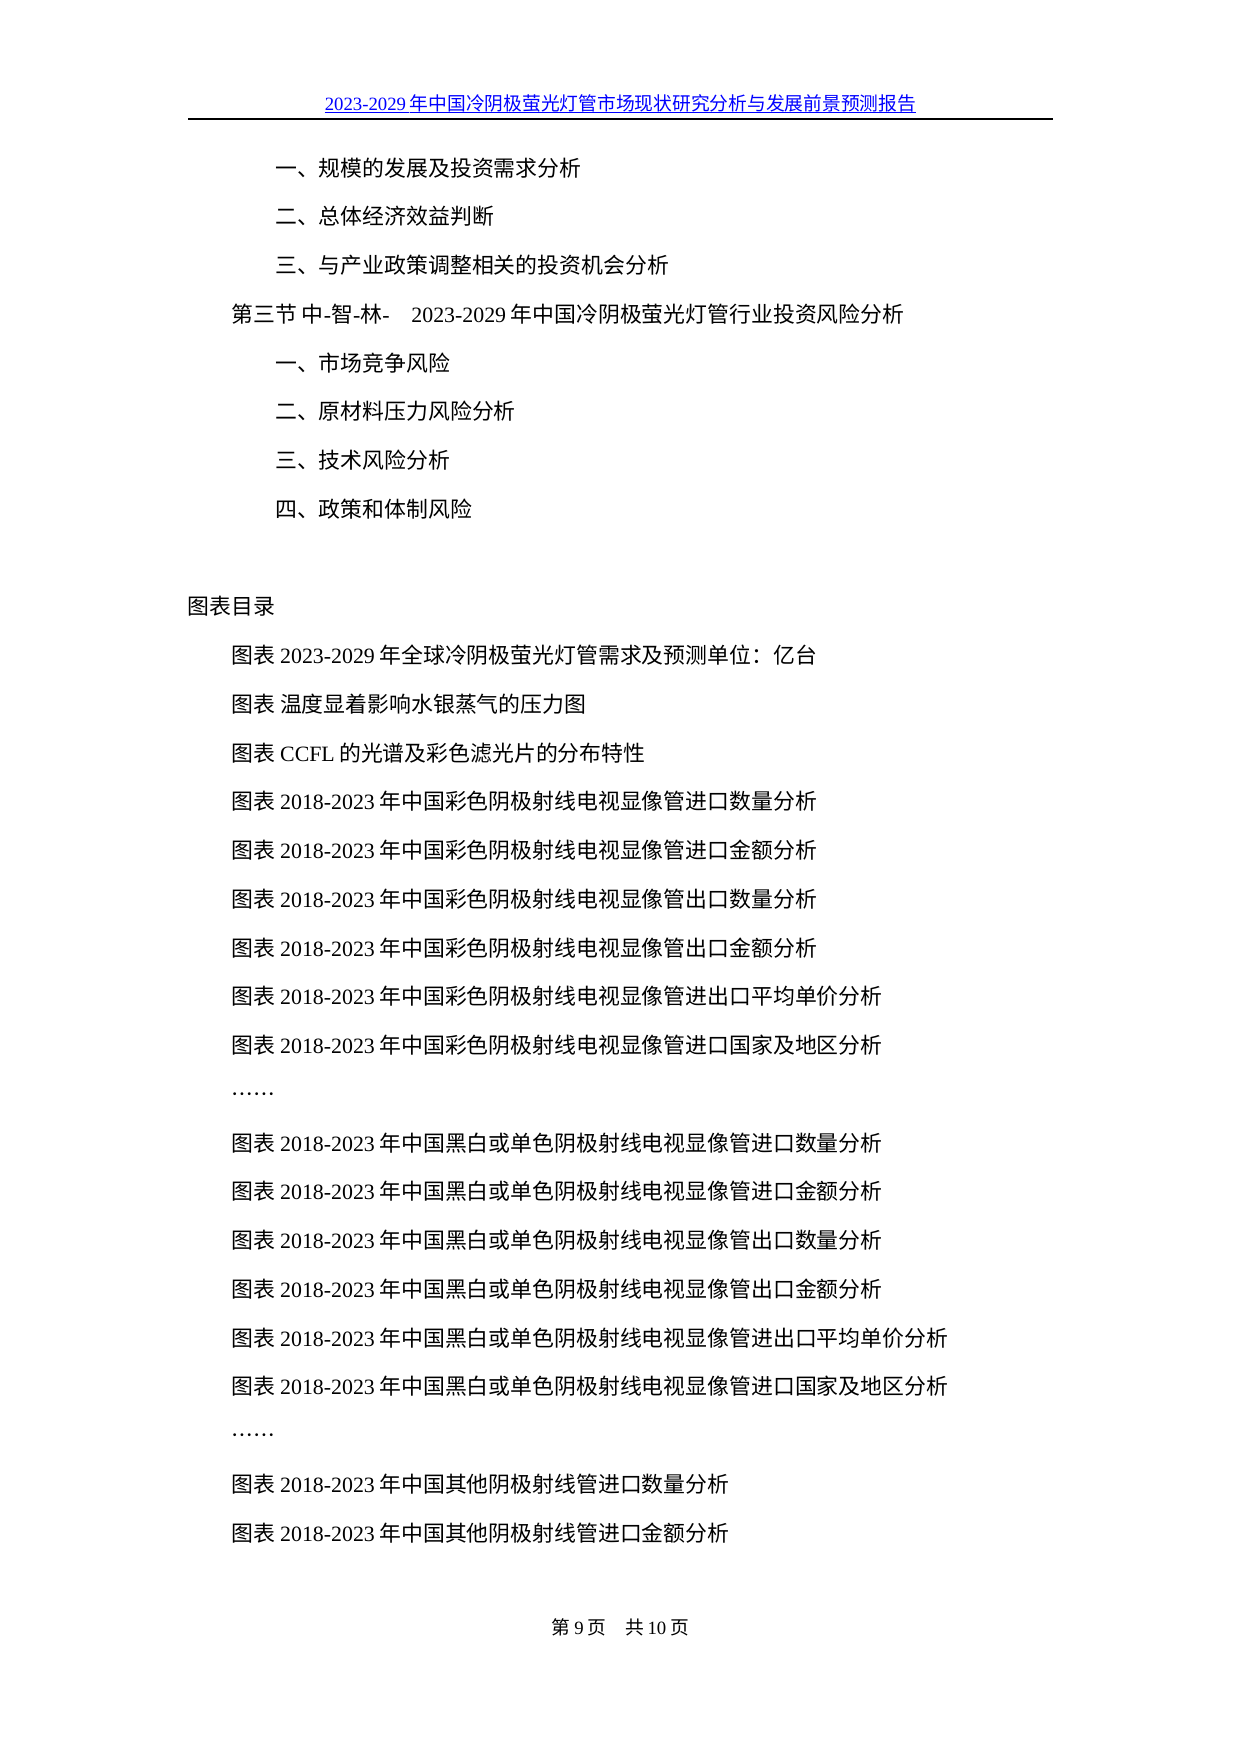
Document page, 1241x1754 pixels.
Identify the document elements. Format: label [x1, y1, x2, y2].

text [187, 150, 1053, 1548]
